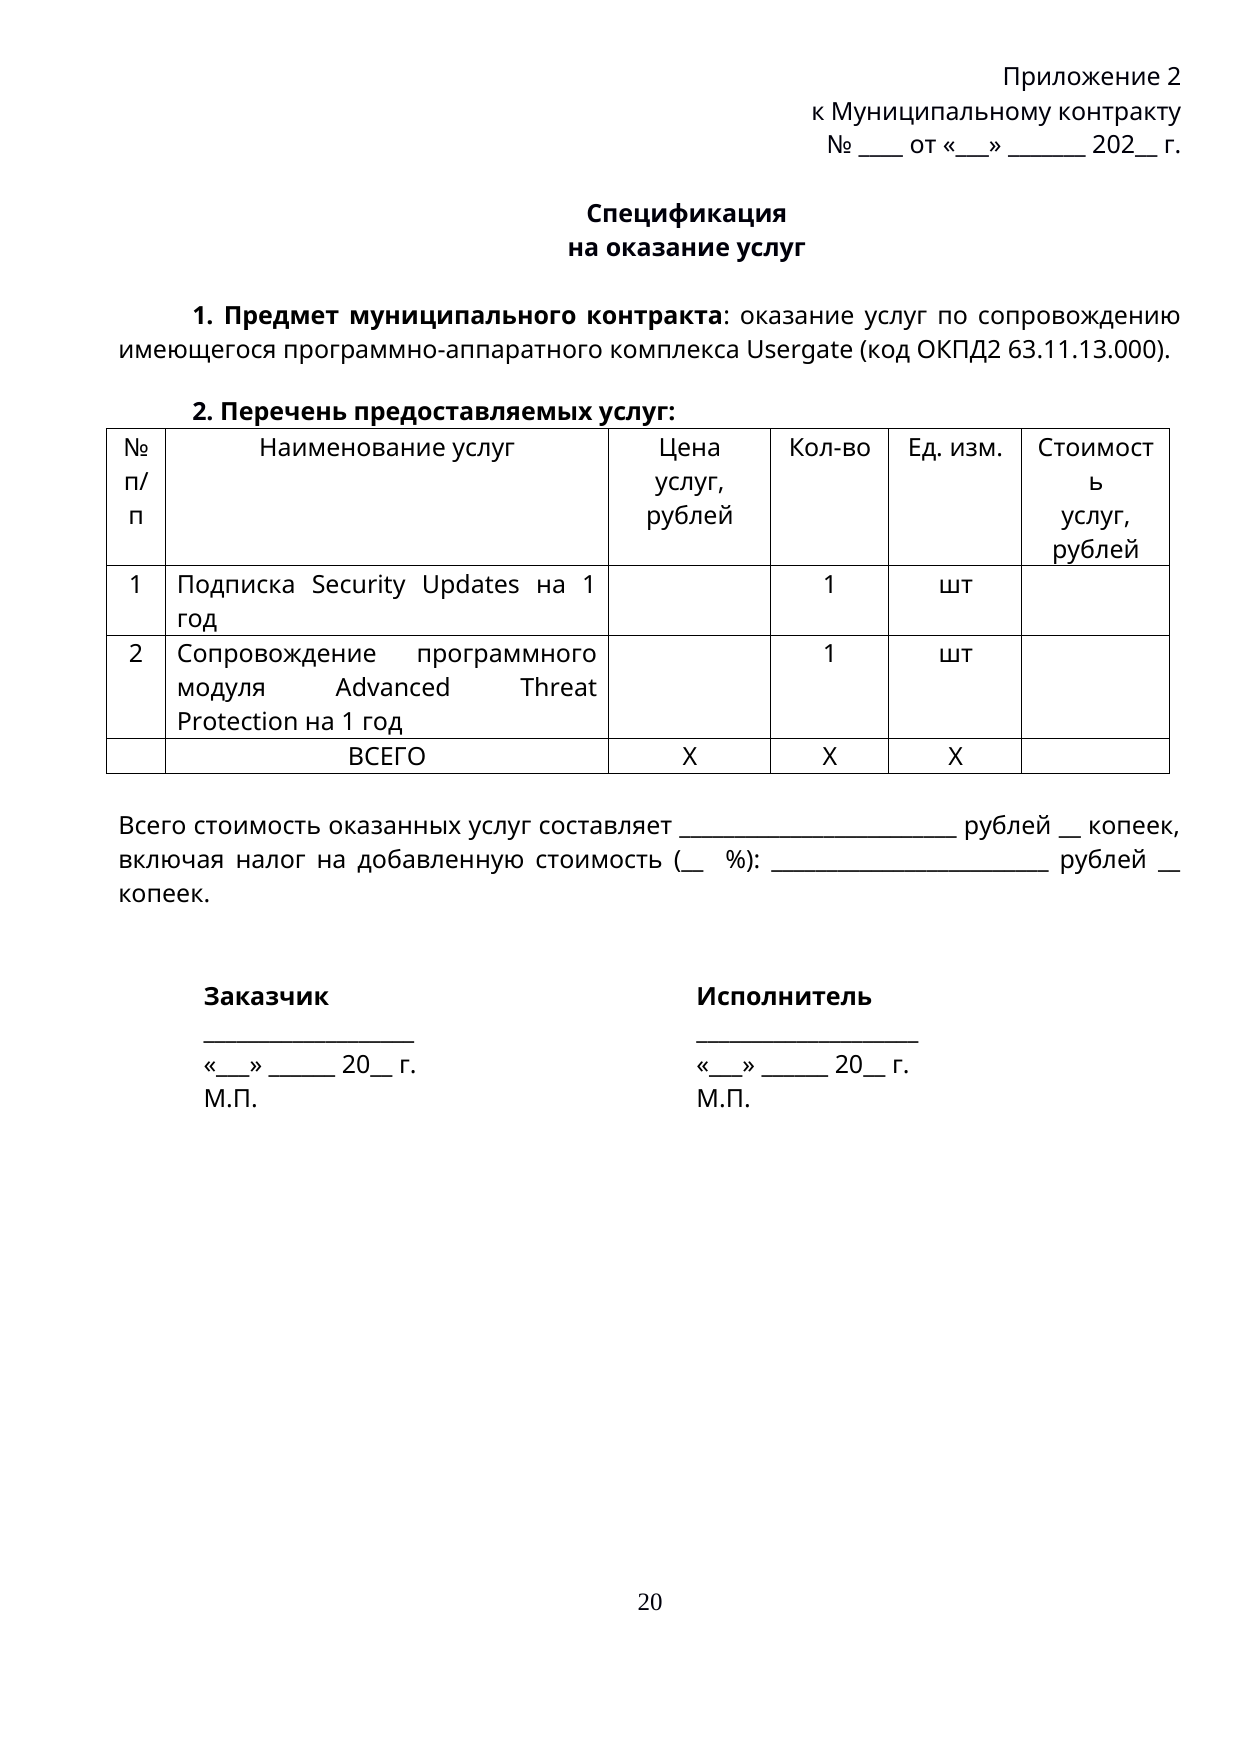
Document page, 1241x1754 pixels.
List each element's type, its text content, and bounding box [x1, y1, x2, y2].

table_cell 2 [107, 636, 165, 738]
table_header Стоимость услуг, рублей [1022, 429, 1169, 565]
table_cell Подписка Security Updates на 1 год [166, 566, 608, 634]
text на оказание услуг [118, 229, 1181, 263]
table_cell 1 [771, 566, 888, 634]
table_cell шт [889, 636, 1021, 738]
table_cell [107, 739, 165, 773]
table_header № п/п [107, 429, 165, 565]
text к Муниципальному контракту [118, 93, 1181, 127]
table_cell Х [889, 739, 1021, 773]
table_cell [1022, 566, 1169, 634]
table_header Цена услуг, рублей [609, 429, 770, 565]
text № ____ от «___» _______ 202__ г. [118, 127, 1181, 161]
table_header Кол-во [771, 429, 888, 565]
table_header Исполнитель ____________________ «___» ______ 20__ г. М.П. [611, 978, 1104, 1114]
table_cell ВСЕГО [166, 739, 608, 773]
table_cell Х [771, 739, 888, 773]
text 2. Перечень предоставляемых услуг: [118, 394, 1181, 428]
table_cell [1022, 636, 1169, 738]
table_cell Х [609, 739, 770, 773]
table_header Ед. изм. [889, 429, 1021, 565]
table_cell Сопровождение программного модуля Advanced Threat Protection на 1 год [166, 636, 608, 738]
table_cell [1022, 739, 1169, 773]
table_cell 1 [107, 566, 165, 634]
table_cell [609, 636, 770, 738]
text Приложение 2 [118, 59, 1181, 93]
table_cell шт [889, 566, 1021, 634]
table_cell [609, 566, 770, 634]
table_cell 1 [771, 636, 888, 738]
table_header Заказчик ___________________ «___» ______ 20__ г. М.П. [118, 978, 611, 1114]
text Спецификация [118, 195, 1181, 229]
table_header Наименование услуг [166, 429, 608, 565]
text Всего стоимость оказанных услуг составляет _________________________ рублей __ копеек, включая налог на добавленную стоимость (__ %): _________________________ рублей __ копеек. [118, 808, 1181, 910]
text 1. Предмет муниципального контракта: оказание услуг по сопровождению имеющегося программно-аппаратного комплекса Usergate (код ОКПД2 63.11.13.000). [118, 297, 1181, 366]
